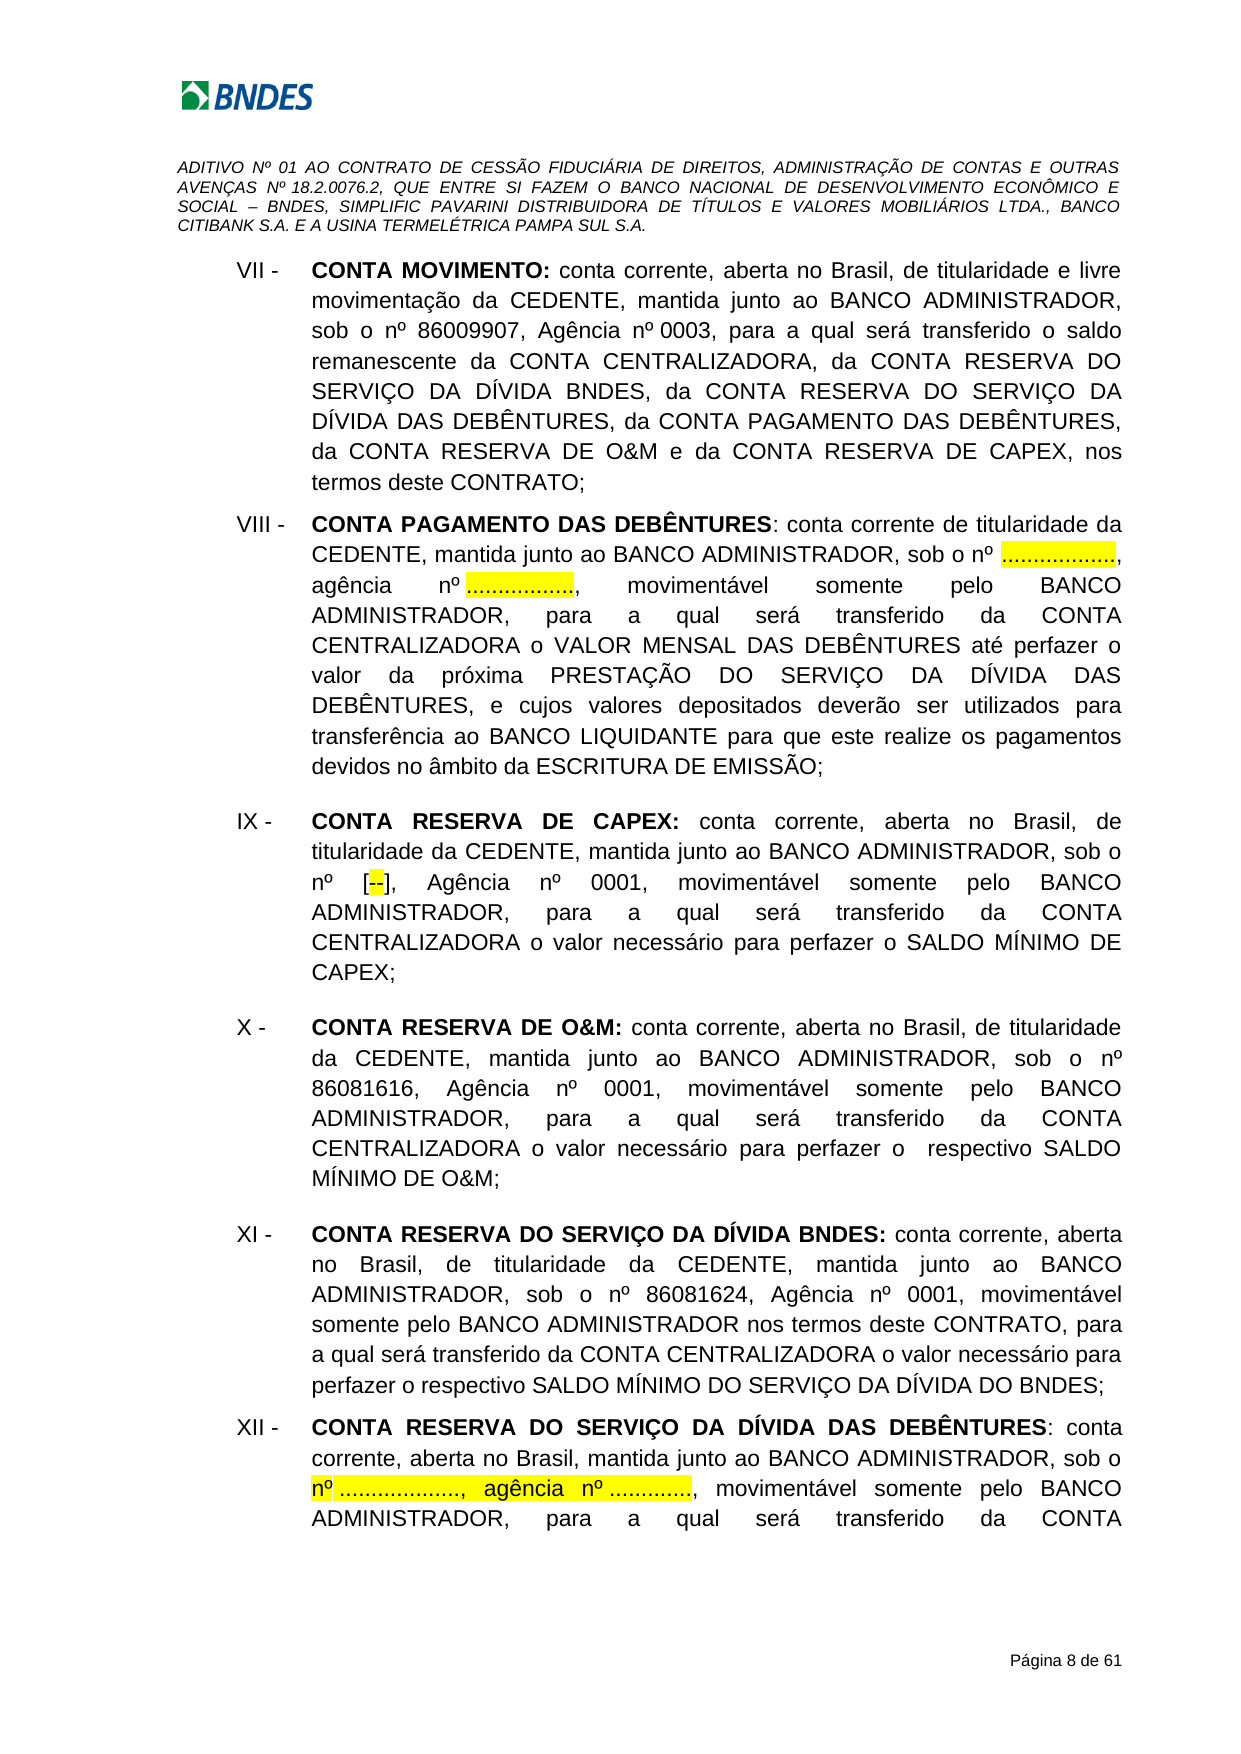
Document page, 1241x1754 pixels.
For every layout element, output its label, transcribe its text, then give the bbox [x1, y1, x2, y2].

list CONTA MOVIMENTO: conta corrente, aberta no Brasil, de titularidade e livre movimentação da CEDENTE, mantida junto ao BANCO ADMINISTRADOR, sob o nº 86009907, Agência nº 0003, para a qual será transferido o saldo remanescente da CONTA CENTRALIZADORA, da CONTA RESERVA DO SERVIÇO DA DÍVIDA BNDES, da CONTA RESERVA DO SERVIÇO DA DÍVIDA DAS DEBÊNTURES, da CONTA PAGAMENTO DAS DEBÊNTURES, da CONTA RESERVA DE O&M e da CONTA RESERVA DE CAPEX, nos termos deste CONTRATO; [236, 257, 1122, 495]
picture [182, 81, 313, 110]
list CONTA RESERVA DO SERVIÇO DA DÍVIDA BNDES: conta corrente, aberta no Brasil, de titularidade da CEDENTE, mantida junto ao BANCO ADMINISTRADOR, sob o nº 86081624, Agência nº 0001, movimentável somente pelo BANCO ADMINISTRADOR nos termos deste CONTRATO, para a qual será transferido da CONTA CENTRALIZADORA o valor necessário para perfazer o respectivo SALDO MÍNIMO DO SERVIÇO DA DÍVIDA DO BNDES; [236, 1221, 1122, 1398]
list CONTA RESERVA DE CAPEX: conta corrente, aberta no Brasil, de titularidade da CEDENTE, mantida junto ao BANCO ADMINISTRADOR, sob o nº [--], Agência nº 0001, movimentável somente pelo BANCO ADMINISTRADOR, para a qual será transferido da CONTA CENTRALIZADORA o valor necessário para perfazer o SALDO MÍNIMO DE CAPEX; [236, 808, 1122, 986]
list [236, 1414, 1122, 1531]
list CONTA PAGAMENTO DAS DEBÊNTURES: conta corrente de titularidade da CEDENTE, mantida junto ao BANCO ADMINISTRADOR, sob o nº .................., agência nº ................., movimentável somente pelo BANCO ADMINISTRADOR, para a qual será transferido da CONTA CENTRALIZADORA o VALOR MENSAL DAS DEBÊNTURES até perfazer o valor da próxima PRESTAÇÃO DO SERVIÇO DA DÍVIDA DAS DEBÊNTURES, e cujos valores depositados deverão ser utilizados para transferência ao BANCO LIQUIDANTE para que este realize os pagamentos devidos no âmbito da ESCRITURA DE EMISSÃO; [236, 511, 1122, 779]
list CONTA RESERVA DE O&M: conta corrente, aberta no Brasil, de titularidade da CEDENTE, mantida junto ao BANCO ADMINISTRADOR, sob o nº 86081616, Agência nº 0001, movimentável somente pelo BANCO ADMINISTRADOR, para a qual será transferido da CONTA CENTRALIZADORA o valor necessário para perfazer o respectivo SALDO MÍNIMO DE O&M; [236, 1014, 1122, 1192]
